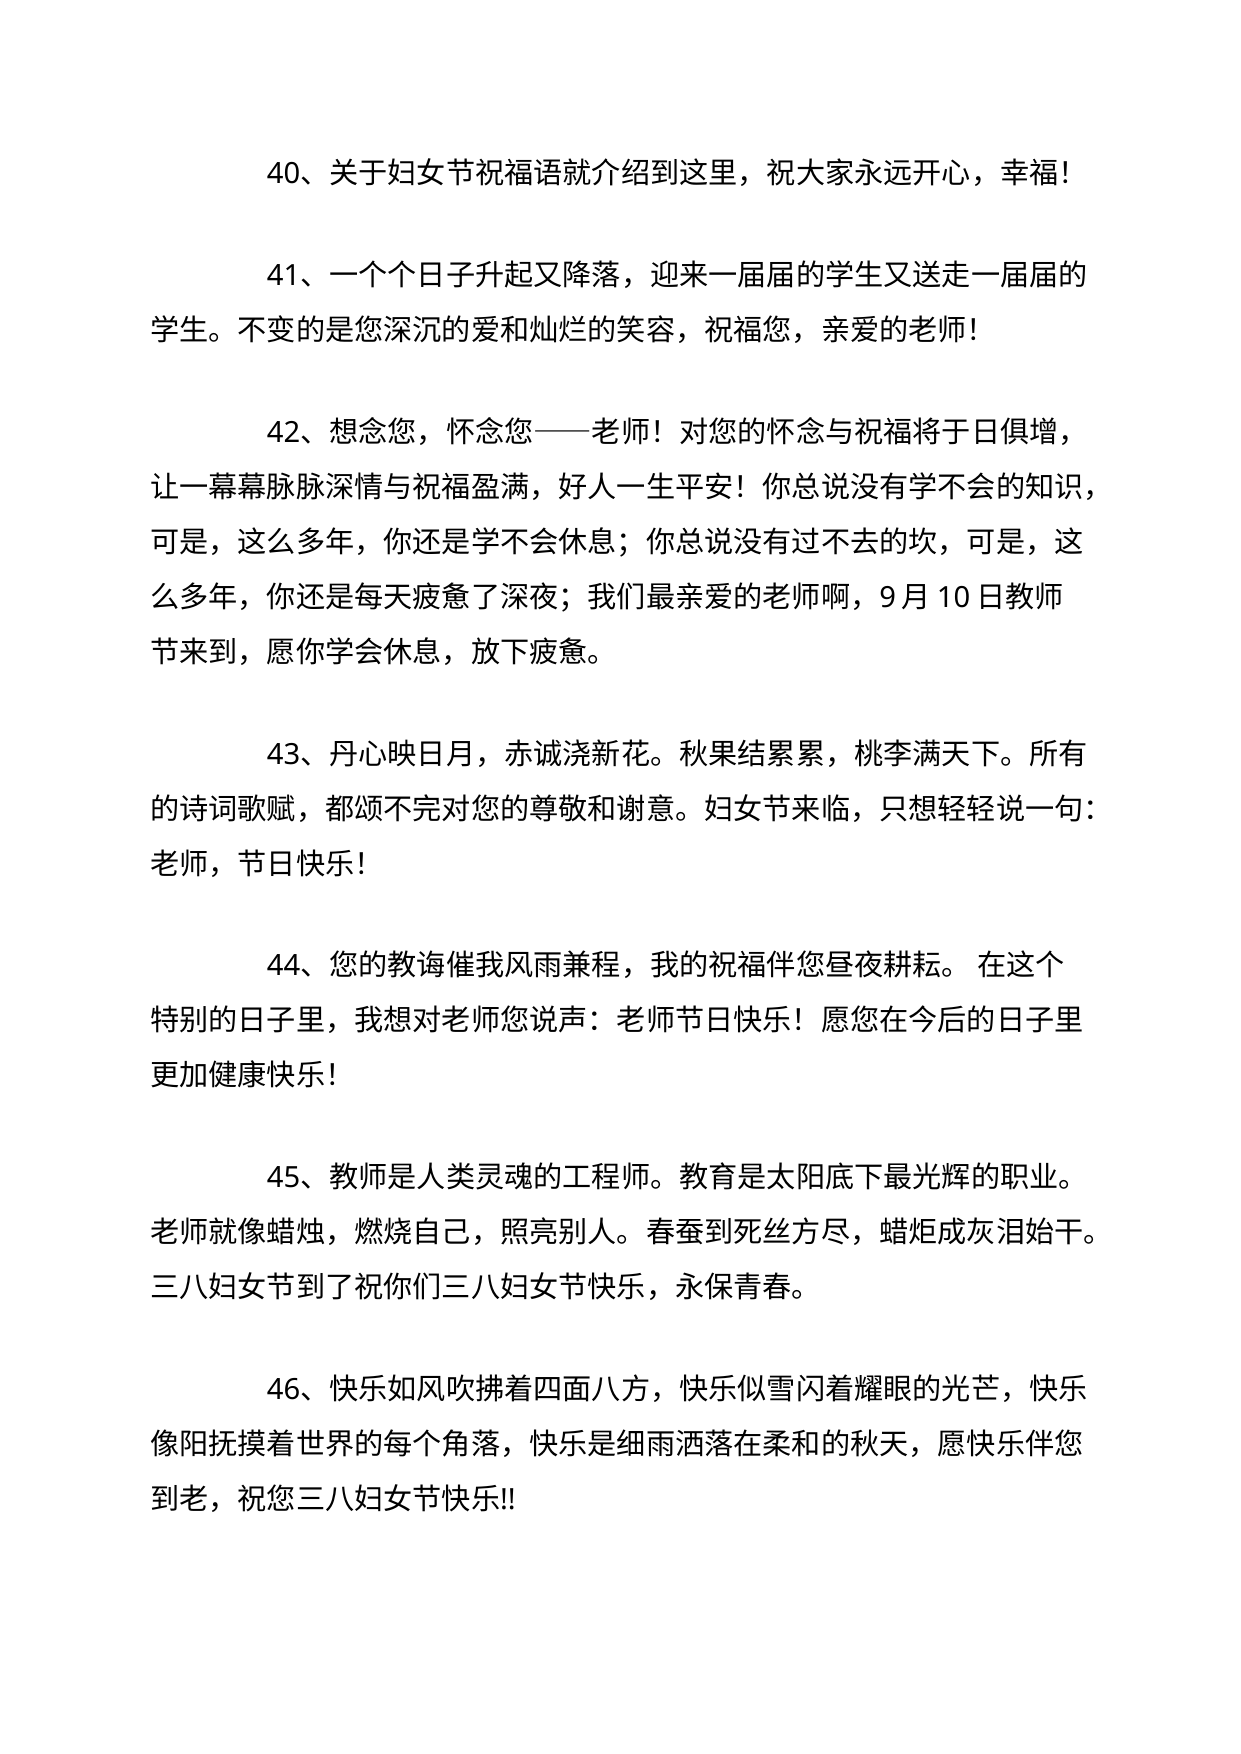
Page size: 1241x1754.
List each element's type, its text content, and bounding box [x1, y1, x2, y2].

text 40、关于妇女节祝福语就介绍到这里，祝大家永远开心，幸福！ [150, 150, 1090, 192]
text 44、您的教诲催我风雨兼程，我的祝福伴您昼夜耕耘。 在这个特别的日子里，我想对老师您说声：老师节日快乐！愿您在今后的日子里更加健康快乐！ [150, 942, 1090, 1094]
text 46、快乐如风吹拂着四面八方，快乐似雪闪着耀眼的光芒，快乐像阳抚摸着世界的每个角落，快乐是细雨洒落在柔和的秋天，愿快乐伴您到老，祝您三八妇女节快乐!! [150, 1365, 1090, 1518]
text 42、想念您，怀念您——老师！对您的怀念与祝福将于日俱增，让一幕幕脉脉深情与祝福盈满，好人一生平安！你总说没有学不会的知识，可是，这么多年，你还是学不会休息；你总说没有过不去的坎，可是，这么多年，你还是每天疲惫了深夜；我们最亲爱的老师啊，9月10日教师节来到，愿你学会休息，放下疲惫。 [150, 409, 1090, 671]
text 45、教师是人类灵魂的工程师。教育是太阳底下最光辉的职业。老师就像蜡烛，燃烧自己，照亮别人。春蚕到死丝方尽，蜡炬成灰泪始干。三八妇女节到了祝你们三八妇女节快乐，永保青春。 [150, 1154, 1090, 1306]
text 41、一个个日子升起又降落，迎来一届届的学生又送走一届届的学生。不变的是您深沉的爱和灿烂的笑容，祝福您，亲爱的老师！ [150, 252, 1090, 349]
text 43、丹心映日月，赤诚浇新花。秋果结累累，桃李满天下。所有的诗词歌赋，都颂不完对您的尊敬和谢意。妇女节来临，只想轻轻说一句：老师，节日快乐！ [150, 730, 1090, 882]
